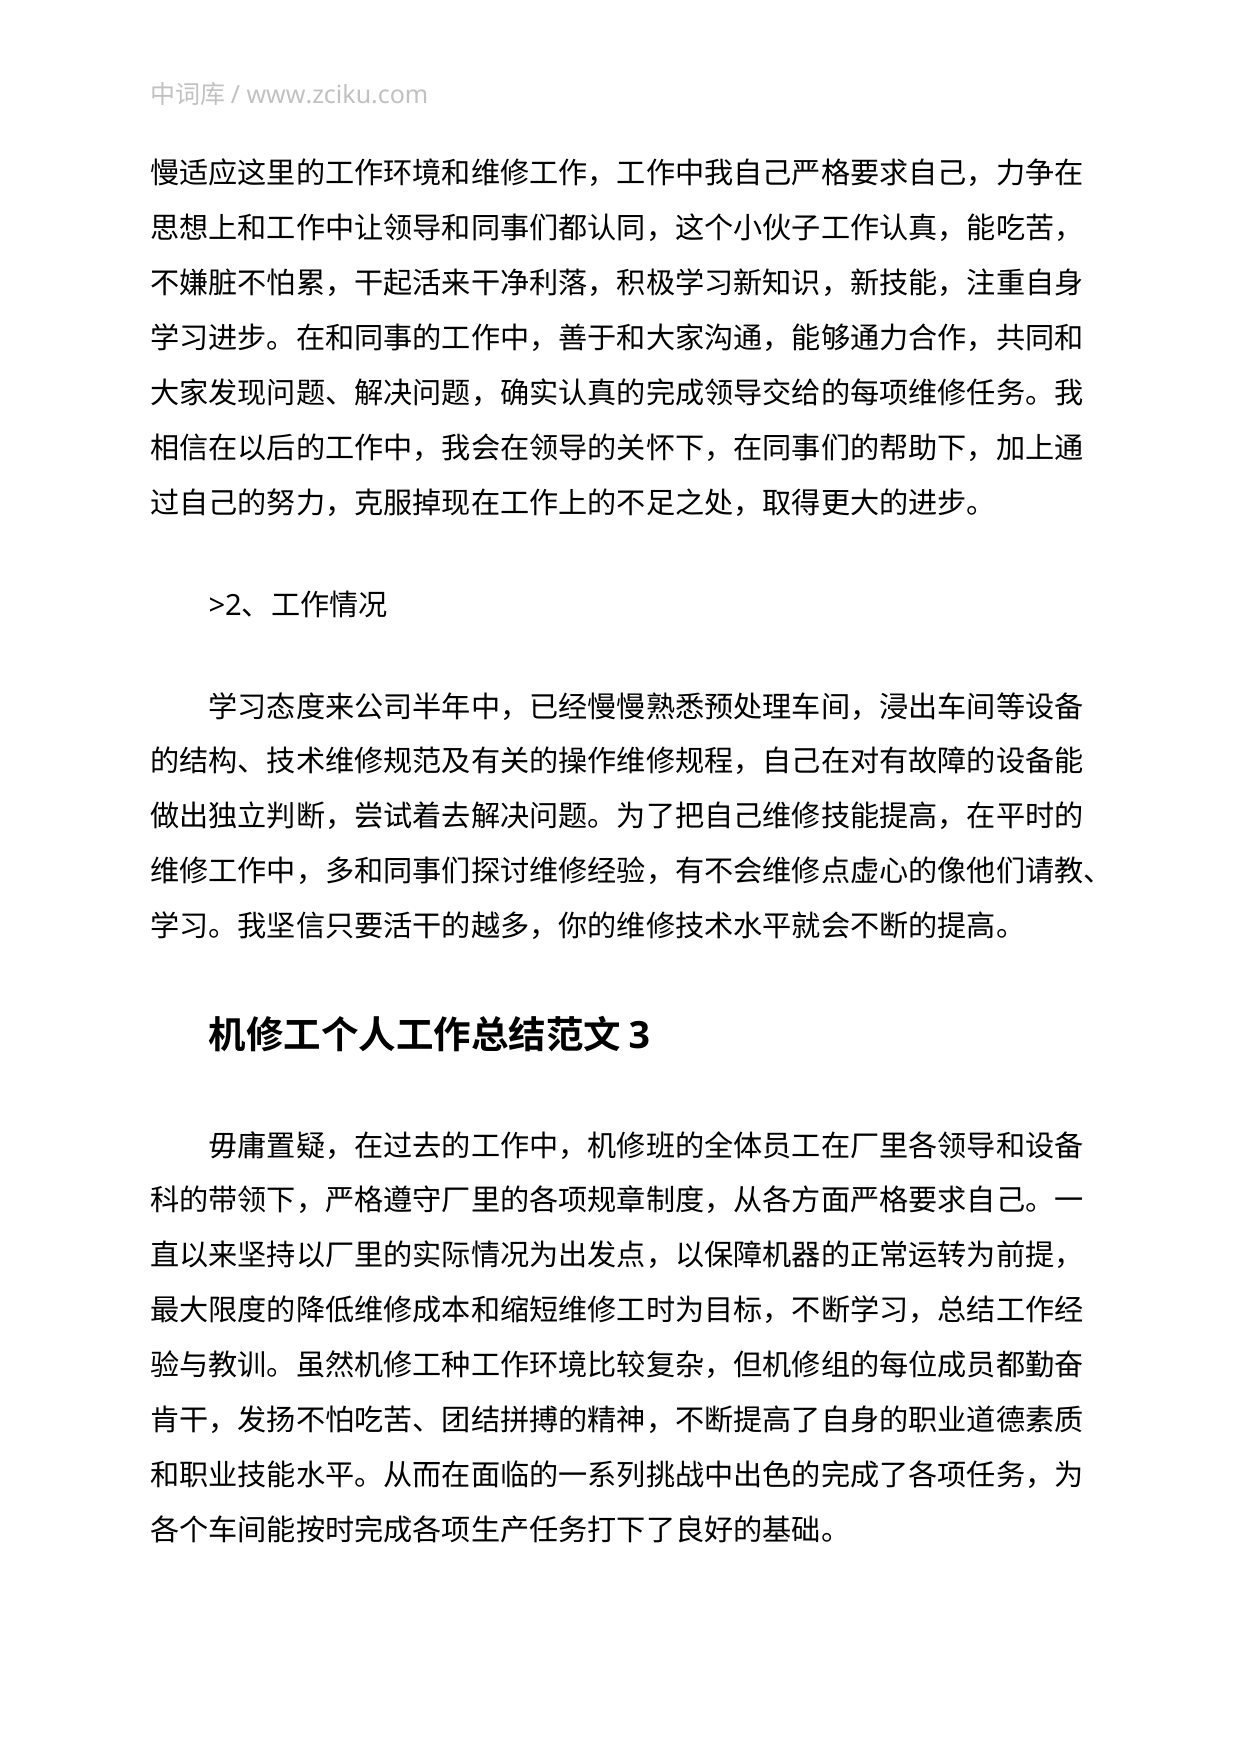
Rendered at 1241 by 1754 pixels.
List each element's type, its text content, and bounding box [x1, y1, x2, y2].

text 机修工个人工作总结范文3 [150, 1004, 1090, 1059]
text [150, 150, 1090, 522]
text >2、工作情况 [150, 581, 1090, 623]
text 学习态度来公司半年中，已经慢慢熟悉预处理车间，浸出车间等设备的结构、技术维修规范及有关的操作维修规程，自己在对有故障的设备能做出独立判断，尝试着去解决问题。为了把自己维修技能提高，在平时的维修工作中，多和同事们探讨维修经验，有不会维修点虚心的像他们请教、学习。我坚信只要活干的越多，你的维修技术水平就会不断的提高。 [150, 683, 1090, 945]
text 毋庸置疑，在过去的工作中，机修班的全体员工在厂里各领导和设备科的带领下，严格遵守厂里的各项规章制度，从各方面严格要求自己。一直以来坚持以厂里的实际情况为出发点，以保障机器的正常运转为前提，最大限度的降低维修成本和缩短维修工时为目标，不断学习，总结工作经验与教训。虽然机修工种工作环境比较复杂，但机修组的每位成员都勤奋肯干，发扬不怕吃苦、团结拼搏的精神，不断提高了自身的职业道德素质和职业技能水平。从而在面临的一系列挑战中出色的完成了各项任务，为各个车间能按时完成各项生产任务打下了良好的基础。 [150, 1122, 1090, 1549]
